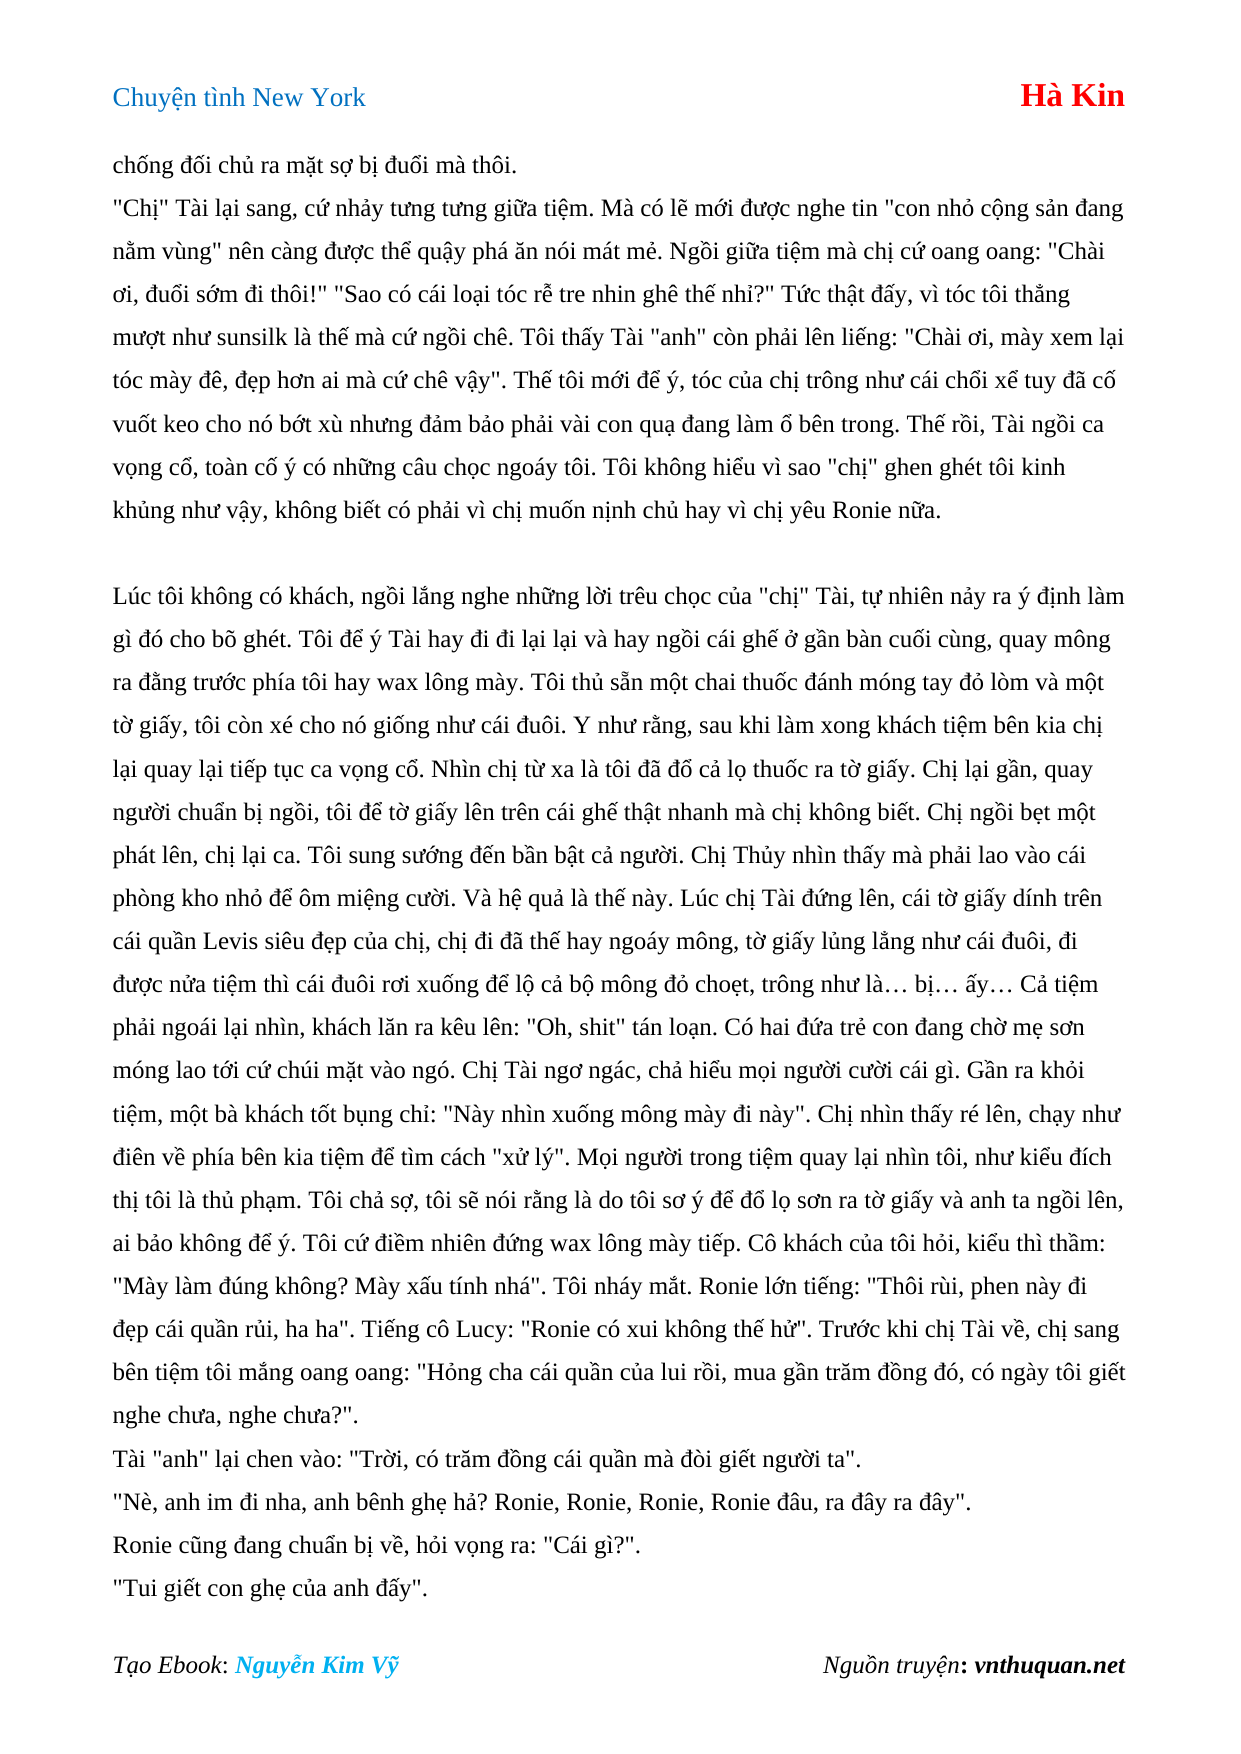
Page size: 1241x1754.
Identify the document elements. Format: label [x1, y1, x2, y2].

text [112, 150, 1128, 1602]
